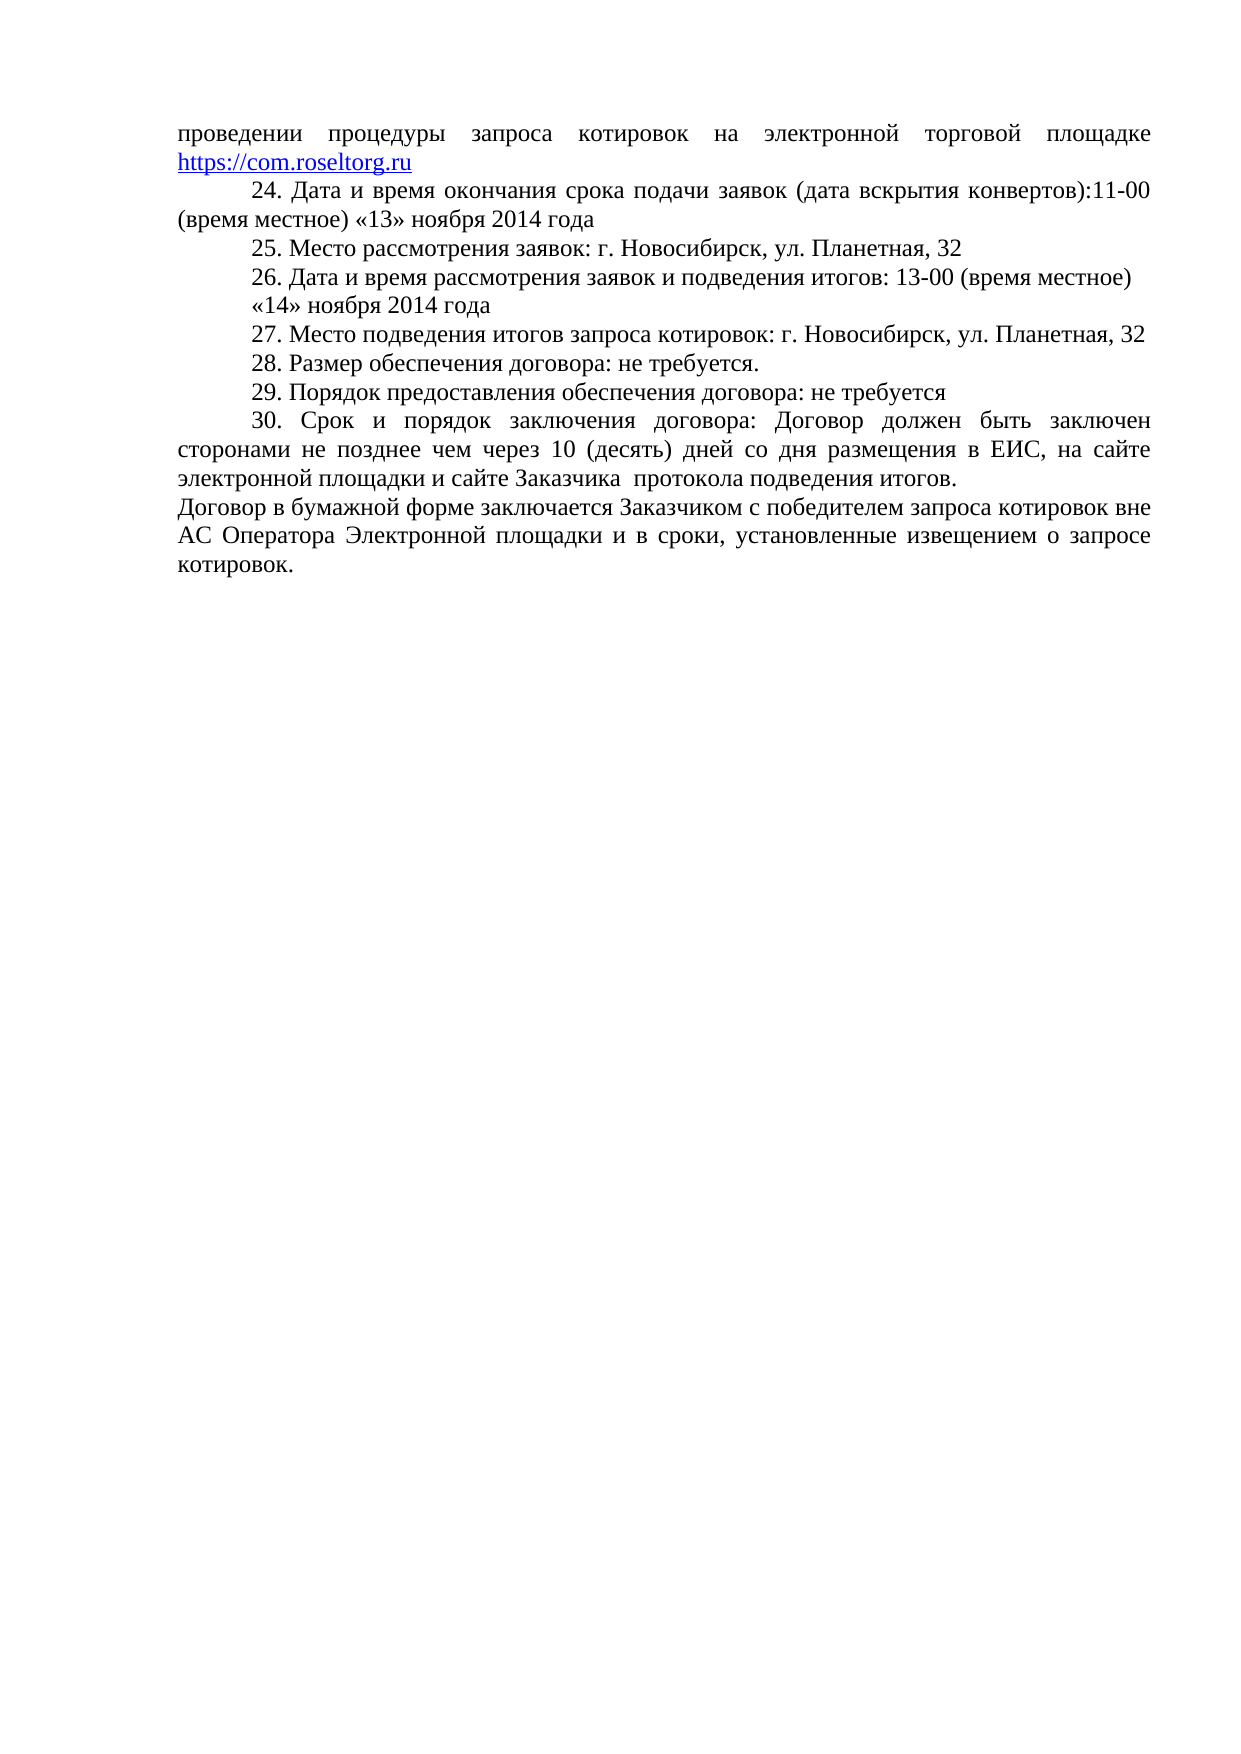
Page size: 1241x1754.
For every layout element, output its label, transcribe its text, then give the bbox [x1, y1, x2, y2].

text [177, 118, 1152, 176]
text 28. Размер обеспечения договора: не требуется. [177, 348, 1152, 377]
text 30. Срок и порядок заключения договора: Договор должен быть заключен сторонами не позднее чем через 10 (десять) дней со дня размещения в ЕИС, на сайте электронной площадки и сайте Заказчика протокола подведения итогов. [177, 406, 1152, 492]
text Договор в бумажной форме заключается Заказчиком с победителем запроса котировок вне АС Оператора Электронной площадки и в сроки, установленные извещением о запросе котировок. [177, 492, 1152, 578]
text 26. Дата и время рассмотрения заявок и подведения итогов: 13-00 (время местное) [177, 262, 1152, 291]
text 29. Порядок предоставления обеспечения договора: не требуется [177, 377, 1152, 406]
text 27. Место подведения итогов запроса котировок: г. Новосибирск, ул. Планетная, 32 [177, 319, 1152, 348]
text 25. Место рассмотрения заявок: г. Новосибирск, ул. Планетная, 32 [177, 233, 1152, 262]
text «14» ноября 2014 года [177, 291, 1152, 319]
text 24. Дата и время окончания срока подачи заявок (дата вскрытия конвертов):11-00 (время местное) «13» ноября 2014 года [177, 176, 1152, 233]
